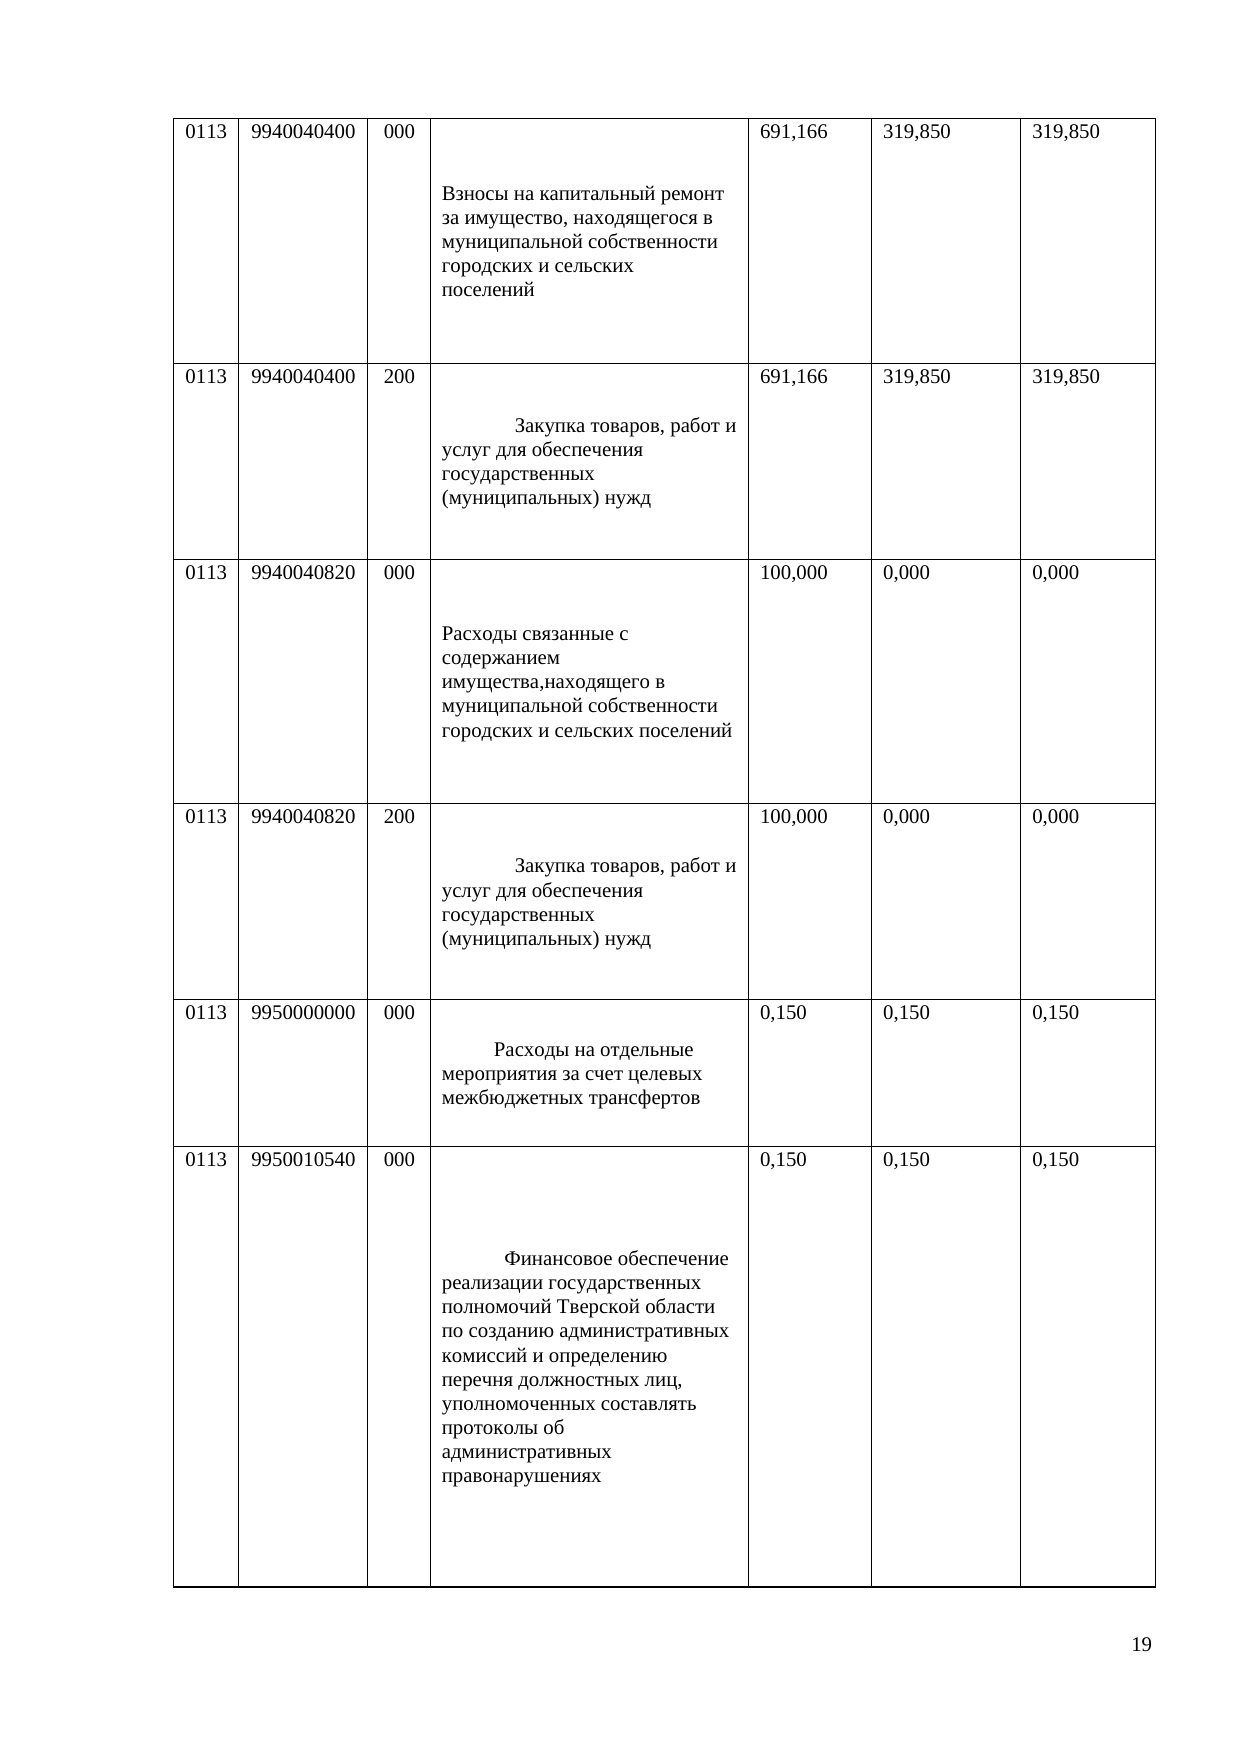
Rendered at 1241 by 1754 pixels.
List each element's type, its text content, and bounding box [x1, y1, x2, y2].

table_cell 319,850 [1021, 119, 1155, 363]
table_cell Расходы на отдельные мероприятия за счет целевых межбюджетных трансфертов [431, 1000, 748, 1146]
table_cell 0113 [174, 804, 238, 999]
table_cell 319,850 [872, 364, 1020, 558]
table_cell 100,000 [749, 560, 871, 803]
table_cell 200 [368, 804, 430, 999]
table_cell 9940040820 [239, 804, 367, 999]
table_cell 691,166 [749, 364, 871, 558]
table_cell 9950000000 [239, 1000, 367, 1146]
table_cell 000 [368, 1000, 430, 1146]
table_cell 0113 [174, 364, 238, 558]
table_cell 000 [368, 119, 430, 363]
table_cell 9950010540 [239, 1147, 367, 1586]
table_cell 0,000 [872, 804, 1020, 999]
table_cell 0,000 [1021, 560, 1155, 803]
table_cell 9940040400 [239, 364, 367, 558]
table_cell 0,150 [1021, 1000, 1155, 1146]
table_cell Закупка товаров, работ и услуг для обеспечения государственных (муниципальных) нужд [431, 364, 748, 558]
table_cell 0113 [174, 560, 238, 803]
table_cell 0113 [174, 1000, 238, 1146]
table_cell 691,166 [749, 119, 871, 363]
table_cell 200 [368, 364, 430, 558]
table_cell 0113 [174, 1147, 238, 1586]
table_cell 100,000 [749, 804, 871, 999]
table_cell Расходы связанные с содержанием имущества,находящего в муниципальной собственности городских и сельских поселений [431, 560, 748, 803]
table_cell 000 [368, 1147, 430, 1586]
table_cell Взносы на капитальный ремонт за имущество, находящегося в муниципальной собственности городских и сельских поселений [431, 119, 748, 363]
table_cell 9940040400 [239, 119, 367, 363]
table_cell 0,150 [1021, 1147, 1155, 1586]
table_cell 0,000 [1021, 804, 1155, 999]
table_cell Закупка товаров, работ и услуг для обеспечения государственных (муниципальных) нужд [431, 804, 748, 999]
table_cell Финансовое обеспечение реализации государственных полномочий Тверской области по созданию административных комиссий и определению перечня должностных лиц, уполномоченных составлять протоколы об административных правонарушениях [431, 1147, 748, 1586]
table_cell 9940040820 [239, 560, 367, 803]
table_cell 000 [368, 560, 430, 803]
table_cell 0,150 [749, 1147, 871, 1586]
table_cell 0,150 [872, 1000, 1020, 1146]
table_cell 0,000 [872, 560, 1020, 803]
table_cell 0,150 [872, 1147, 1020, 1586]
table_cell 319,850 [872, 119, 1020, 363]
table_cell 0,150 [749, 1000, 871, 1146]
table_cell 0113 [174, 119, 238, 363]
table_cell 319,850 [1021, 364, 1155, 558]
